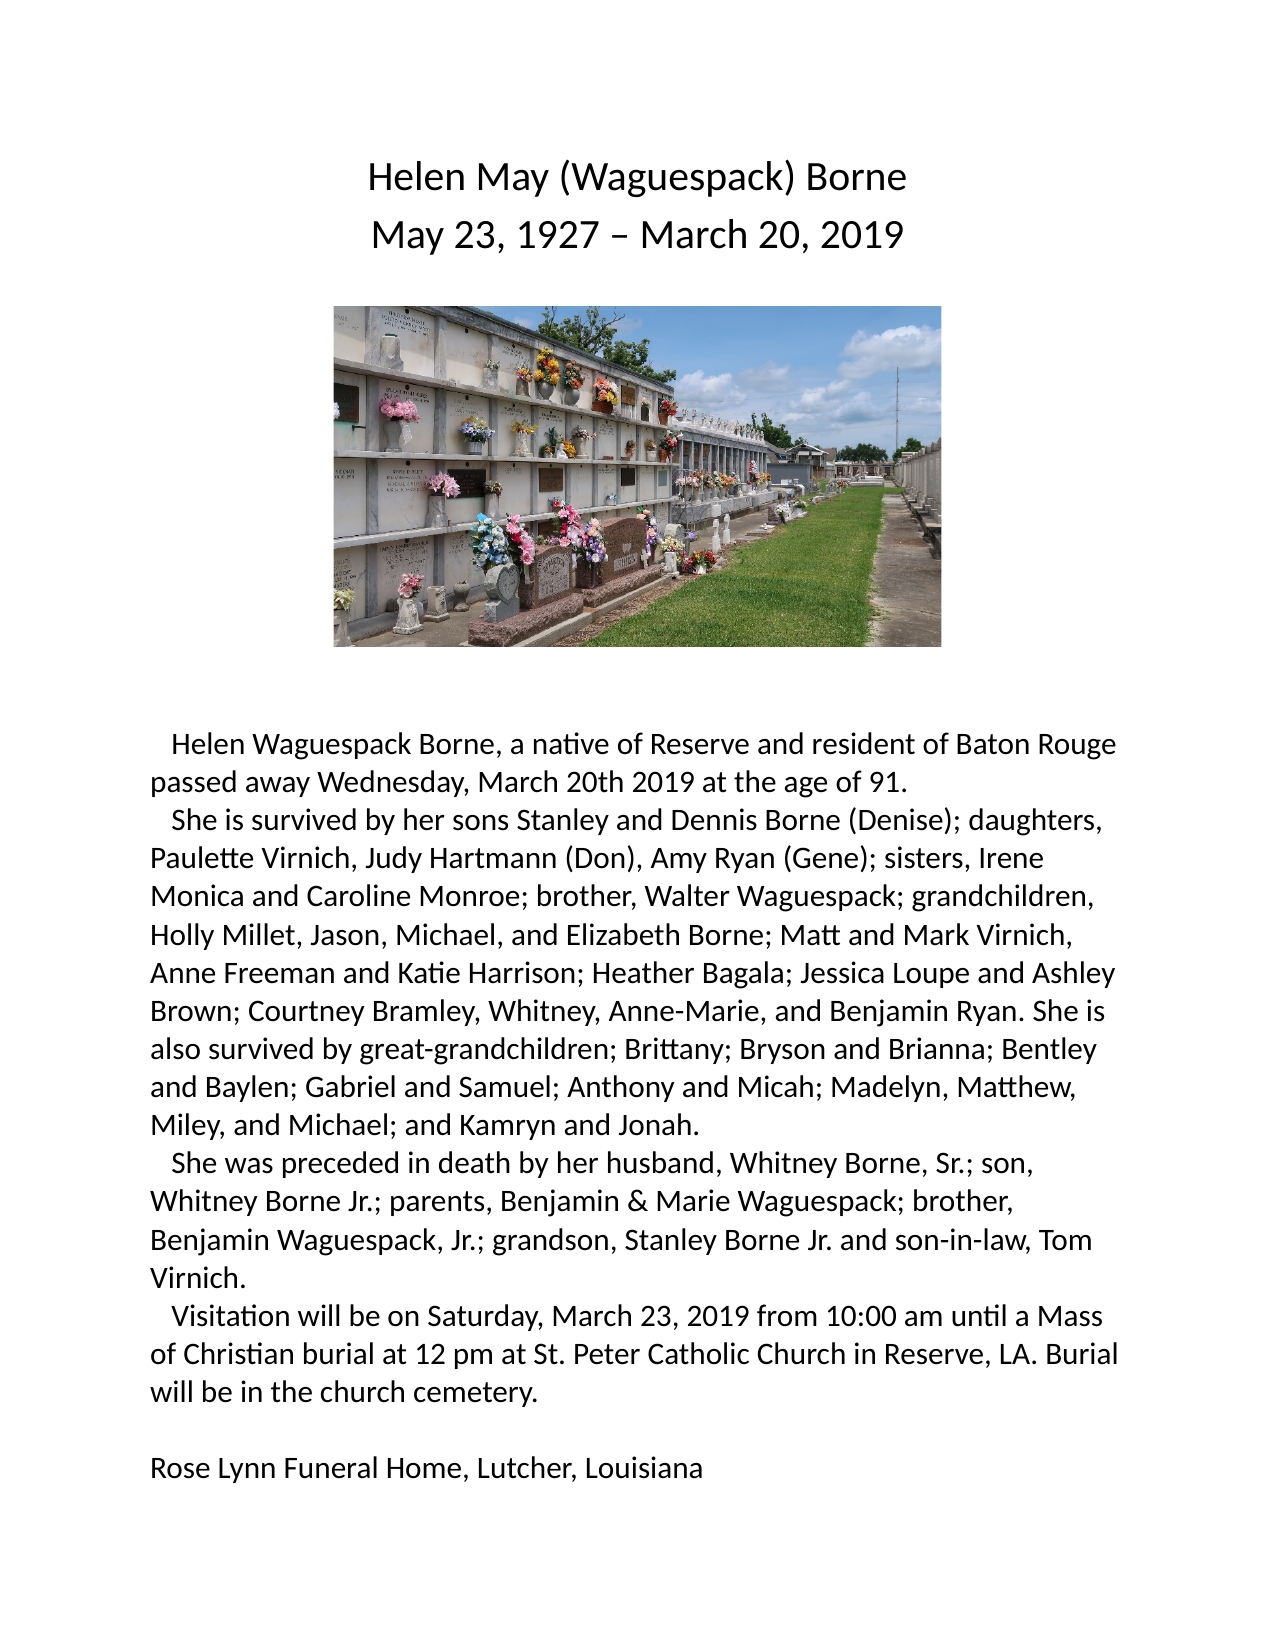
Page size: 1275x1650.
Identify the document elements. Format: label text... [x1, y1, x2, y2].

picture [333, 306, 942, 647]
text May 23, 1927 – March 20, 2019 [150, 208, 1125, 259]
text Helen Waguespack Borne, a native of Reserve and resident of Baton Rouge passed away Wednesday, March 20th 2019 at the age of 91. [150, 724, 1125, 800]
text Rose Lynn Funeral Home, Lutcher, Louisiana [150, 1448, 1125, 1487]
text Helen May (Waguespack) Borne [150, 150, 1125, 201]
text Visitation will be on Saturday, March 23, 2019 from 10:00 am until a Mass of Christian burial at 12 pm at St. Peter Catholic Church in Reserve, LA. Burial will be in the church cemetery. [150, 1296, 1125, 1410]
text She is survived by her sons Stanley and Dennis Borne (Denise); daughters, Paulette Virnich, Judy Hartmann (Don), Amy Ryan (Gene); sisters, Irene Monica and Caroline Monroe; brother, Walter Waguespack; grandchildren, Holly Millet, Jason, Michael, and Elizabeth Borne; Matt and Mark Virnich, Anne Freeman and Katie Harrison; Heather Bagala; Jessica Loupe and Ashley Brown; Courtney Bramley, Whitney, Anne-Marie, and Benjamin Ryan. She is also survived by great-grandchildren; Brittany; Bryson and Brianna; Bentley and Baylen; Gabriel and Samuel; Anthony and Micah; Madelyn, Matthew, Miley, and Michael; and Kamryn and Jonah. [150, 800, 1125, 1143]
text She was preceded in death by her husband, Whitney Borne, Sr.; son, Whitney Borne Jr.; parents, Benjamin & Marie Waguespack; brother, Benjamin Waguespack, Jr.; grandson, Stanley Borne Jr. and son-in-law, Tom Virnich. [150, 1143, 1125, 1296]
